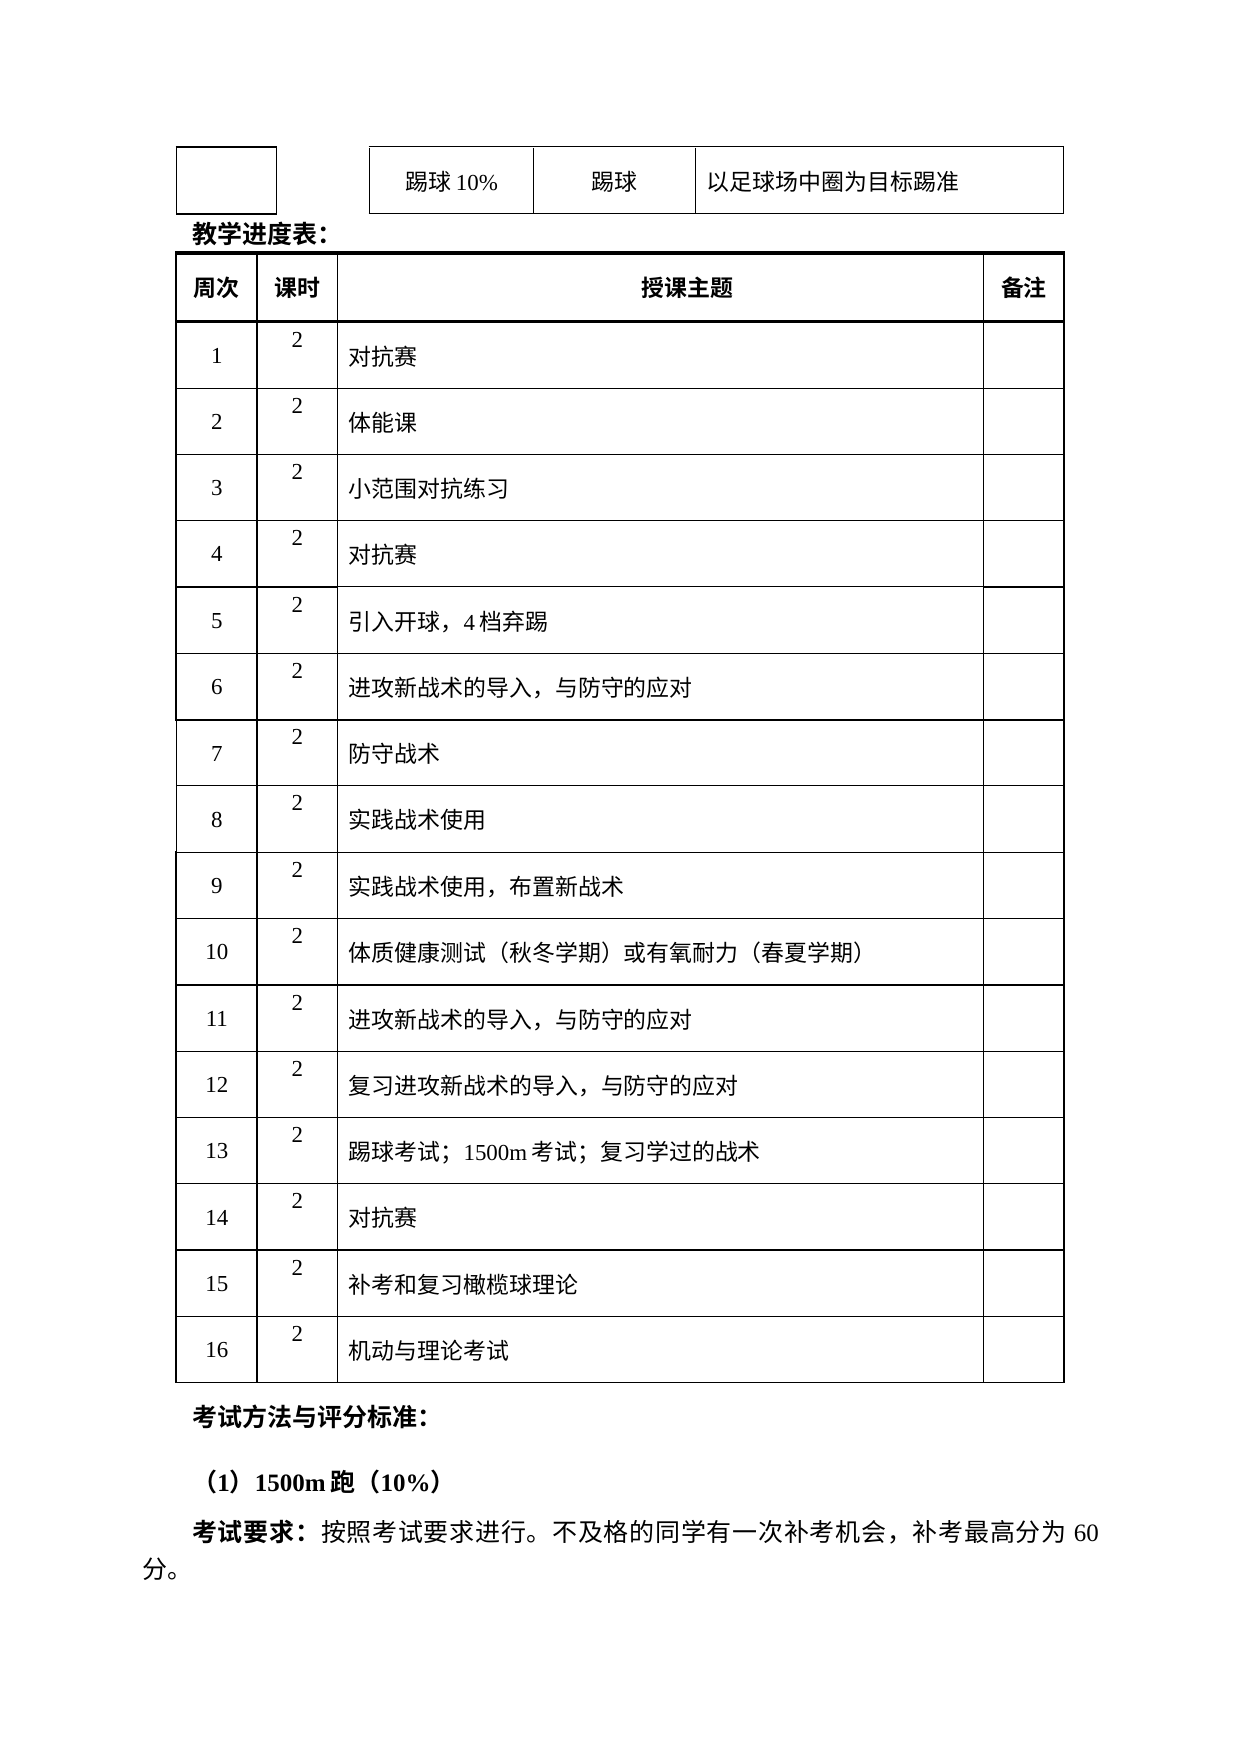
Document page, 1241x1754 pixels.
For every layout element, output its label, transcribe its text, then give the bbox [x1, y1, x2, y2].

table_cell 实践战术使用，布置新战术 [338, 853, 983, 918]
table_cell [984, 1118, 1063, 1183]
table_cell 11 [177, 986, 256, 1051]
text 考试要求：按照考试要求进行。不及格的同学有一次补考机会，补考最高分为60分。 [142, 1513, 1098, 1585]
table_cell 2 [258, 521, 337, 586]
table_cell 2 [258, 389, 337, 454]
table_cell 以足球场中圈为目标踢准 [696, 147, 1063, 213]
table_cell 2 [258, 1118, 337, 1183]
table_cell 2 [258, 455, 337, 520]
table_header 课时 [258, 255, 337, 319]
table_cell 对抗赛 [338, 323, 983, 388]
table_cell 2 [258, 1251, 337, 1316]
table_cell 2 [258, 786, 337, 851]
table_cell 机动与理论考试 [338, 1317, 983, 1382]
table_cell [984, 721, 1063, 785]
table_cell 对抗赛 [338, 1184, 983, 1249]
table_cell [984, 1251, 1063, 1316]
table_cell 防守战术 [338, 721, 983, 785]
table_cell [984, 919, 1063, 984]
table_cell 体能课 [338, 389, 983, 454]
table_cell 6 [177, 654, 256, 719]
text 考试方法与评分标准： [142, 1383, 1098, 1448]
table_cell 1 [177, 323, 256, 388]
table_cell [984, 455, 1063, 520]
table_cell 10 [177, 919, 256, 984]
table_cell 引入开球，4档弃踢 [338, 587, 983, 653]
table_cell 7 [177, 721, 256, 785]
table_cell 4 [177, 521, 256, 586]
text 教学进度表： [142, 214, 1098, 251]
table_cell 2 [258, 1317, 337, 1382]
text （1）1500m跑（10%） [142, 1448, 1098, 1513]
table_cell 3 [177, 455, 256, 520]
table_cell 15 [177, 1251, 256, 1316]
table_cell [984, 389, 1063, 454]
table_cell 9 [177, 853, 256, 918]
table_cell [984, 323, 1063, 388]
table_cell 2 [258, 323, 337, 388]
table_cell [984, 1317, 1063, 1382]
table_cell [984, 654, 1063, 719]
table_cell 5 [177, 588, 256, 653]
table_cell 体质健康测试（秋冬学期）或有氧耐力（春夏学期） [338, 919, 983, 984]
table_cell [984, 853, 1063, 918]
table_header 周次 [177, 255, 256, 319]
table_cell 2 [258, 853, 337, 918]
table_cell 对抗赛 [338, 521, 983, 586]
table_cell 踢球10% [370, 147, 533, 213]
table_cell 2 [258, 1184, 337, 1249]
table_cell 12 [177, 1052, 256, 1117]
table_cell 实践战术使用 [338, 786, 983, 851]
table_cell 8 [177, 786, 256, 851]
table_cell [984, 521, 1063, 586]
table_cell 进攻新战术的导入，与防守的应对 [338, 654, 983, 719]
table_cell 14 [177, 1184, 256, 1249]
table_cell 2 [258, 1052, 337, 1117]
table_cell 2 [258, 654, 337, 719]
table_cell 2 [258, 919, 337, 984]
table_cell 16 [177, 1317, 256, 1382]
table_cell 2 [258, 986, 337, 1051]
table_cell 2 [258, 721, 337, 785]
table_header 授课主题 [338, 255, 983, 319]
table_cell 进攻新战术的导入，与防守的应对 [338, 986, 983, 1051]
table_cell [984, 786, 1063, 851]
table_header 备注 [984, 255, 1063, 319]
table_cell 复习进攻新战术的导入，与防守的应对 [338, 1052, 983, 1117]
table_cell 2 [177, 389, 256, 454]
table_cell 补考和复习橄榄球理论 [338, 1251, 983, 1316]
table_cell [984, 1184, 1063, 1249]
table_cell 2 [258, 588, 337, 653]
table_cell 小范围对抗练习 [338, 455, 983, 520]
table_cell 踢球考试；1500m考试；复习学过的战术 [338, 1118, 983, 1183]
table_cell [984, 588, 1063, 653]
table_cell [984, 986, 1063, 1051]
table_cell [984, 1052, 1063, 1117]
table_cell 踢球 [534, 147, 695, 213]
table_cell 13 [177, 1118, 256, 1183]
